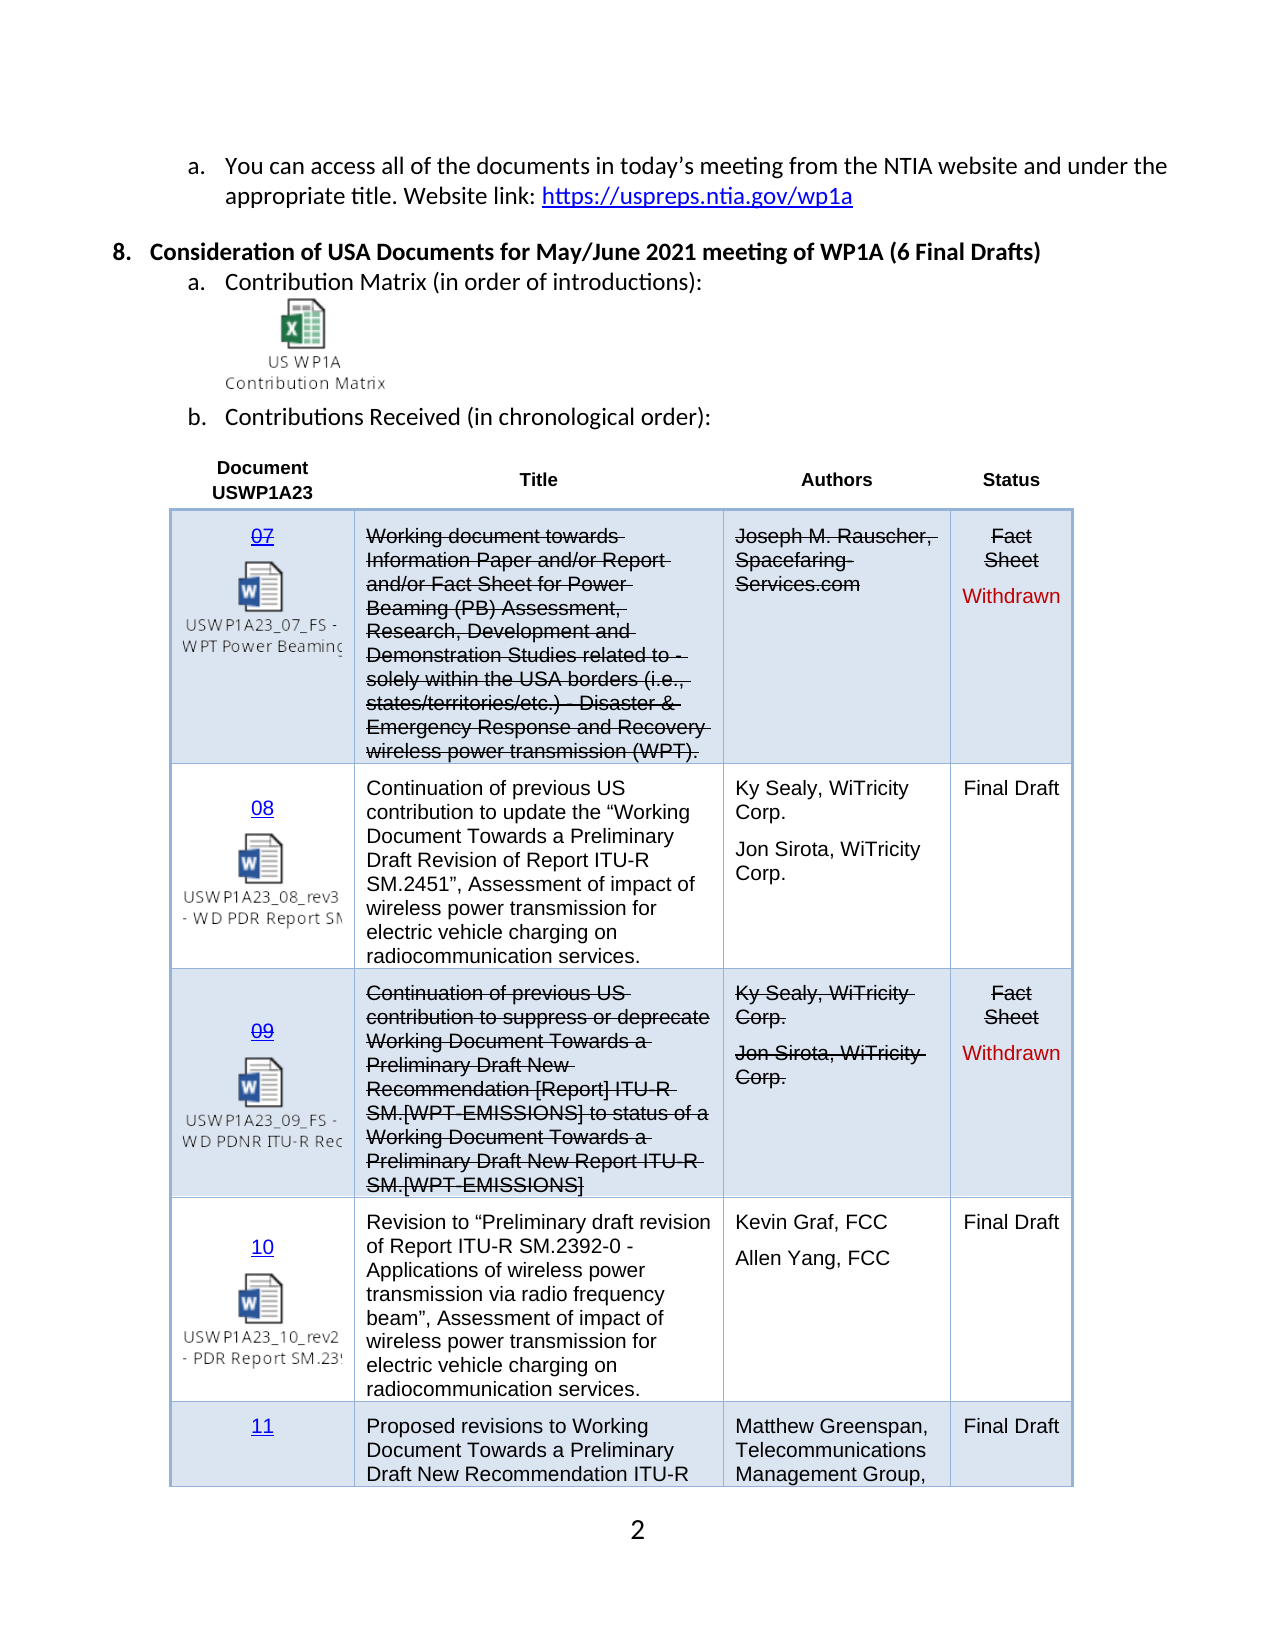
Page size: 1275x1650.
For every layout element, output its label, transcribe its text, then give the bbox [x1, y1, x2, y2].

table_cell Joseph M. Rauscher, Spacefaring-Services.com [724, 511, 950, 763]
table_cell Continuation of previous US contribution to suppress or deprecate Working Document Towards a Preliminary Draft New Recommendation [Report] ITU-R SM.[WPT-EMISSIONS] to status of a Working Document Towards a Preliminary Draft New Report ITU-R SM.[WPT-EMISSIONS] [355, 969, 723, 1196]
table_cell Kevin Graf, FCC Allen Yang, FCC [724, 1198, 950, 1401]
table_cell Ky Sealy, WiTricity Corp. Jon Sirota, WiTricity Corp. [724, 969, 950, 1196]
table_header Document USWP1A23 [171, 456, 354, 508]
table_header Status [950, 456, 1072, 508]
table_header Title [354, 456, 723, 508]
table_cell Continuation of previous US contribution to update the “Working Document Towards a Preliminary Draft Revision of Report ITU-R SM.2451”, Assessment of impact of wireless power transmission for electric vehicle charging on radiocommunication services. [355, 764, 723, 968]
table_cell Fact Sheet Withdrawn [951, 969, 1071, 1196]
list Consideration of USA Documents for May/June 2021 meeting of WP1A (6 Final Drafts) [112, 236, 1200, 267]
table_cell 09 [172, 969, 354, 1196]
table_cell Final Draft [951, 764, 1071, 968]
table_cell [724, 1402, 950, 1486]
table_cell Final Draft [951, 1402, 1071, 1486]
table_header Authors [723, 456, 950, 508]
table_cell Working document towards Information Paper and/or Report and/or Fact Sheet for Power Beaming (PB) Assessment, Research, Development and Demonstration Studies related to - solely within the USA borders (i.e., states/territories/etc.) - Disaster & Emergency Response and Recovery wireless power transmission (WPT). [355, 511, 723, 763]
table_cell 08 [172, 764, 354, 968]
list Contribution Matrix (in order of introductions): [187, 267, 1200, 297]
table_cell Fact Sheet Withdrawn [951, 511, 1071, 763]
list You can access all of the documents in today’s meeting from the NTIA website and under the appropriate title. Website link: https://uspreps.ntia.gov/wp1a [187, 150, 1200, 211]
table_cell 10 [172, 1198, 354, 1401]
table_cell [355, 1402, 723, 1486]
list Contributions Received (in chronological order): [187, 401, 1200, 431]
table_cell 07 [172, 511, 354, 763]
table_cell Final Draft [951, 1198, 1071, 1401]
table_cell Ky Sealy, WiTricity Corp. Jon Sirota, WiTricity Corp. [724, 764, 950, 968]
table_cell Revision to “Preliminary draft revision of Report ITU-R SM.2392-0 - Applications of wireless power transmission via radio frequency beam”, Assessment of impact of wireless power transmission for electric vehicle charging on radiocommunication services. [355, 1198, 723, 1401]
table_cell 11 [172, 1402, 354, 1486]
